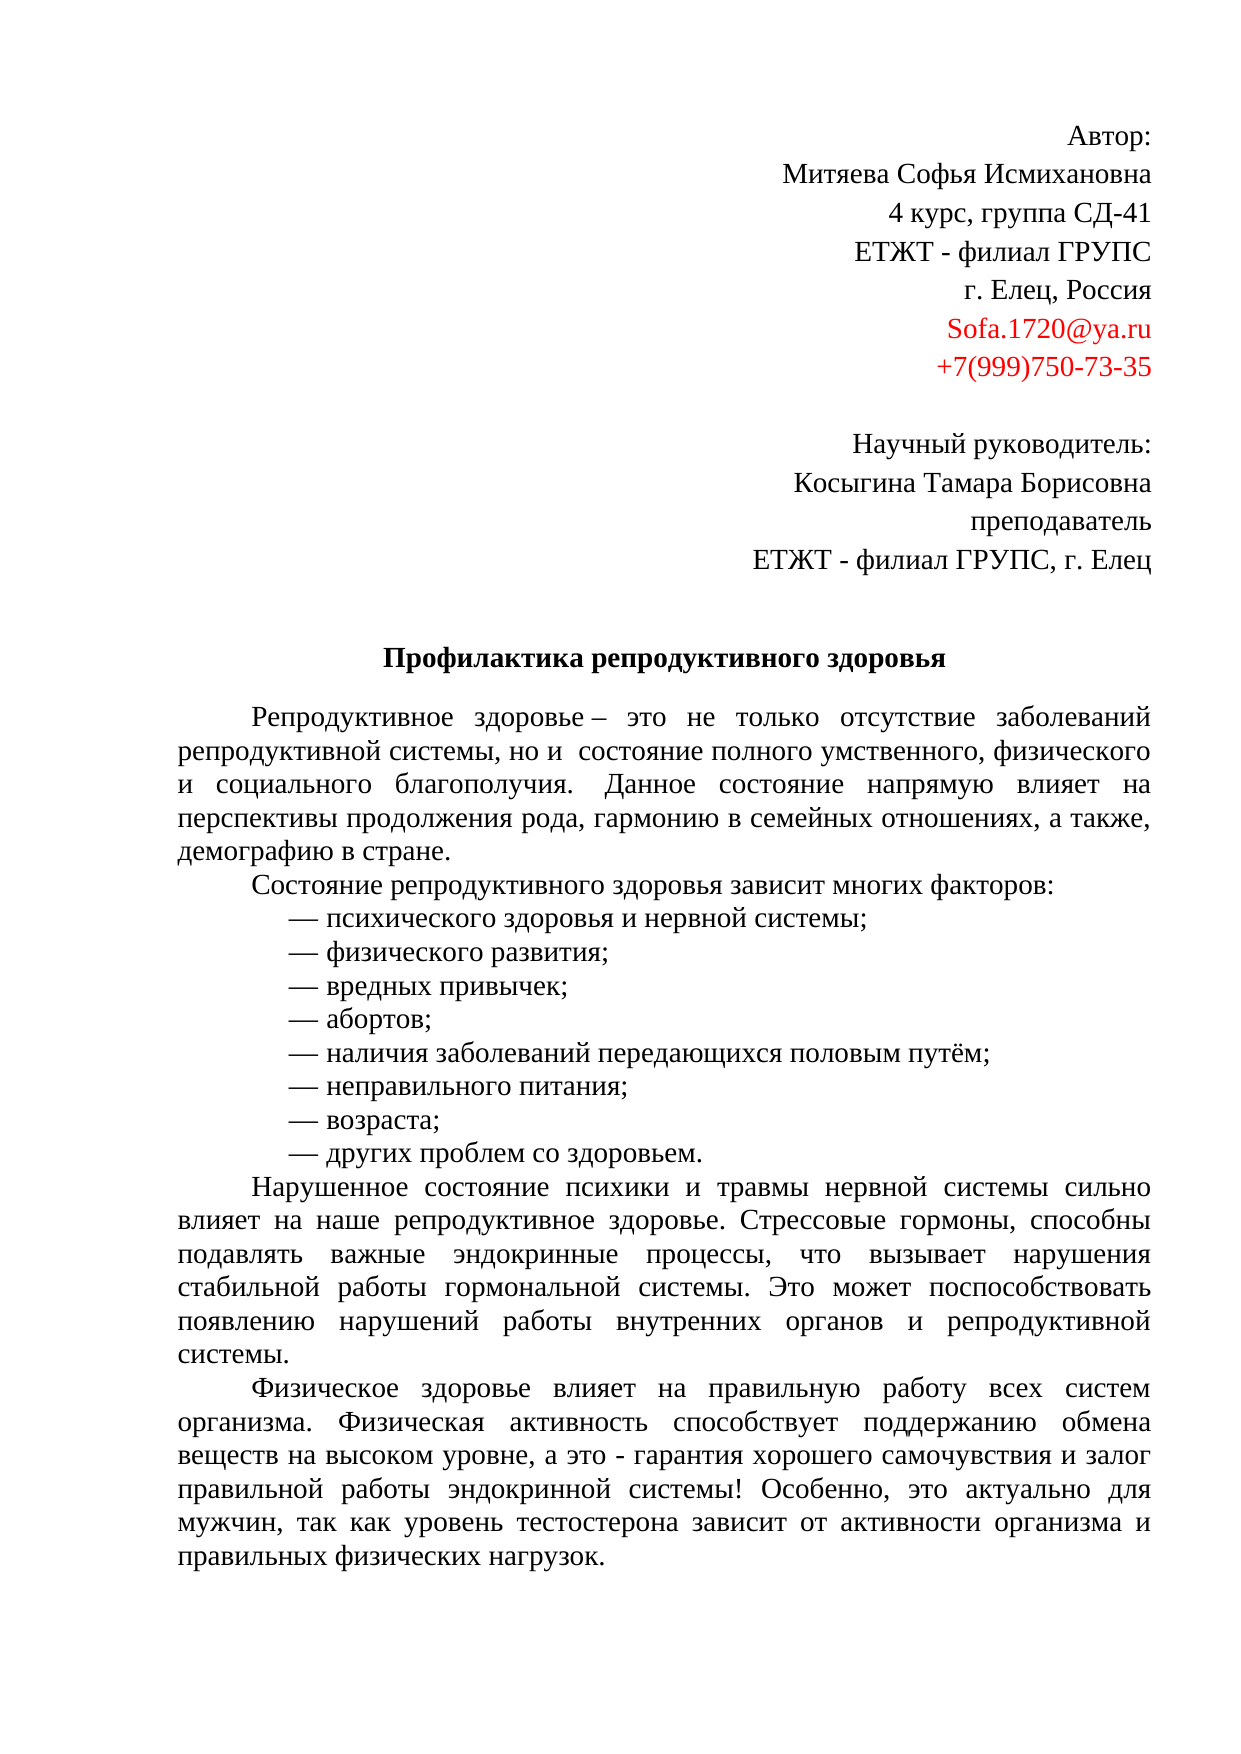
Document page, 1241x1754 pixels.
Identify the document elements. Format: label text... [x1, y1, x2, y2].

text Научный руководитель: [177, 426, 1152, 460]
text г. Елец, Россия [177, 272, 1152, 306]
list наличия заболеваний передающихся половым путём; [288, 1035, 1152, 1068]
text преподаватель [177, 503, 1152, 537]
text Sofa.1720@ya.ru [177, 311, 1152, 344]
list неправильного питания; [288, 1068, 1152, 1102]
text Косыгина Тамара Борисовна [177, 465, 1152, 498]
text 4 курс, группа СД-41 [177, 195, 1152, 229]
text Физическое здоровье влияет на правильную работу всех систем организма. Физическая активность способствует поддержанию обмена веществ на высоком уровне, а это - гарантия хорошего самочувствия и залог правильной работы эндокринной системы! Особенно, это актуально для мужчин, так как уровень тестостерона зависит от активности организма и правильных физических нагрузок. [177, 1370, 1152, 1571]
text Автор: [177, 118, 1152, 152]
text Репродуктивное здоровье – это не только отсутствие заболеваний репродуктивной системы, но и состояние полного умственного, физического и социального благополучия. Данное состояние напрямую влияет на перспективы продолжения рода, гармонию в семейных отношениях, а также, демографию в стране. [177, 699, 1152, 867]
list вредных привычек; [288, 968, 1152, 1001]
list психического здоровья и нервной системы; [288, 901, 1152, 934]
list физического развития; [288, 934, 1152, 968]
list других проблем со здоровьем. [288, 1135, 1152, 1169]
list абортов; [288, 1001, 1152, 1035]
text Состояние репродуктивного здоровья зависит многих факторов: [177, 867, 1152, 901]
text ЕТЖТ - филиал ГРУПС [177, 234, 1152, 267]
text +7(999)750-73-35 [177, 349, 1152, 383]
text Нарушенное состояние психики и травмы нервной системы сильно влияет на наше репродуктивное здоровье. Стрессовые гормоны, способны подавлять важные эндокринные процессы, что вызывает нарушения стабильной работы гормональной системы. Это может поспособствовать появлению нарушений работы внутренних органов и репродуктивной системы. [177, 1169, 1152, 1370]
text Митяева Софья Исмихановна [177, 157, 1152, 190]
text ЕТЖТ - филиал ГРУПС, г. Елец [177, 542, 1152, 576]
text Профилактика репродуктивного здоровья [177, 640, 1152, 673]
list возраста; [288, 1102, 1152, 1135]
